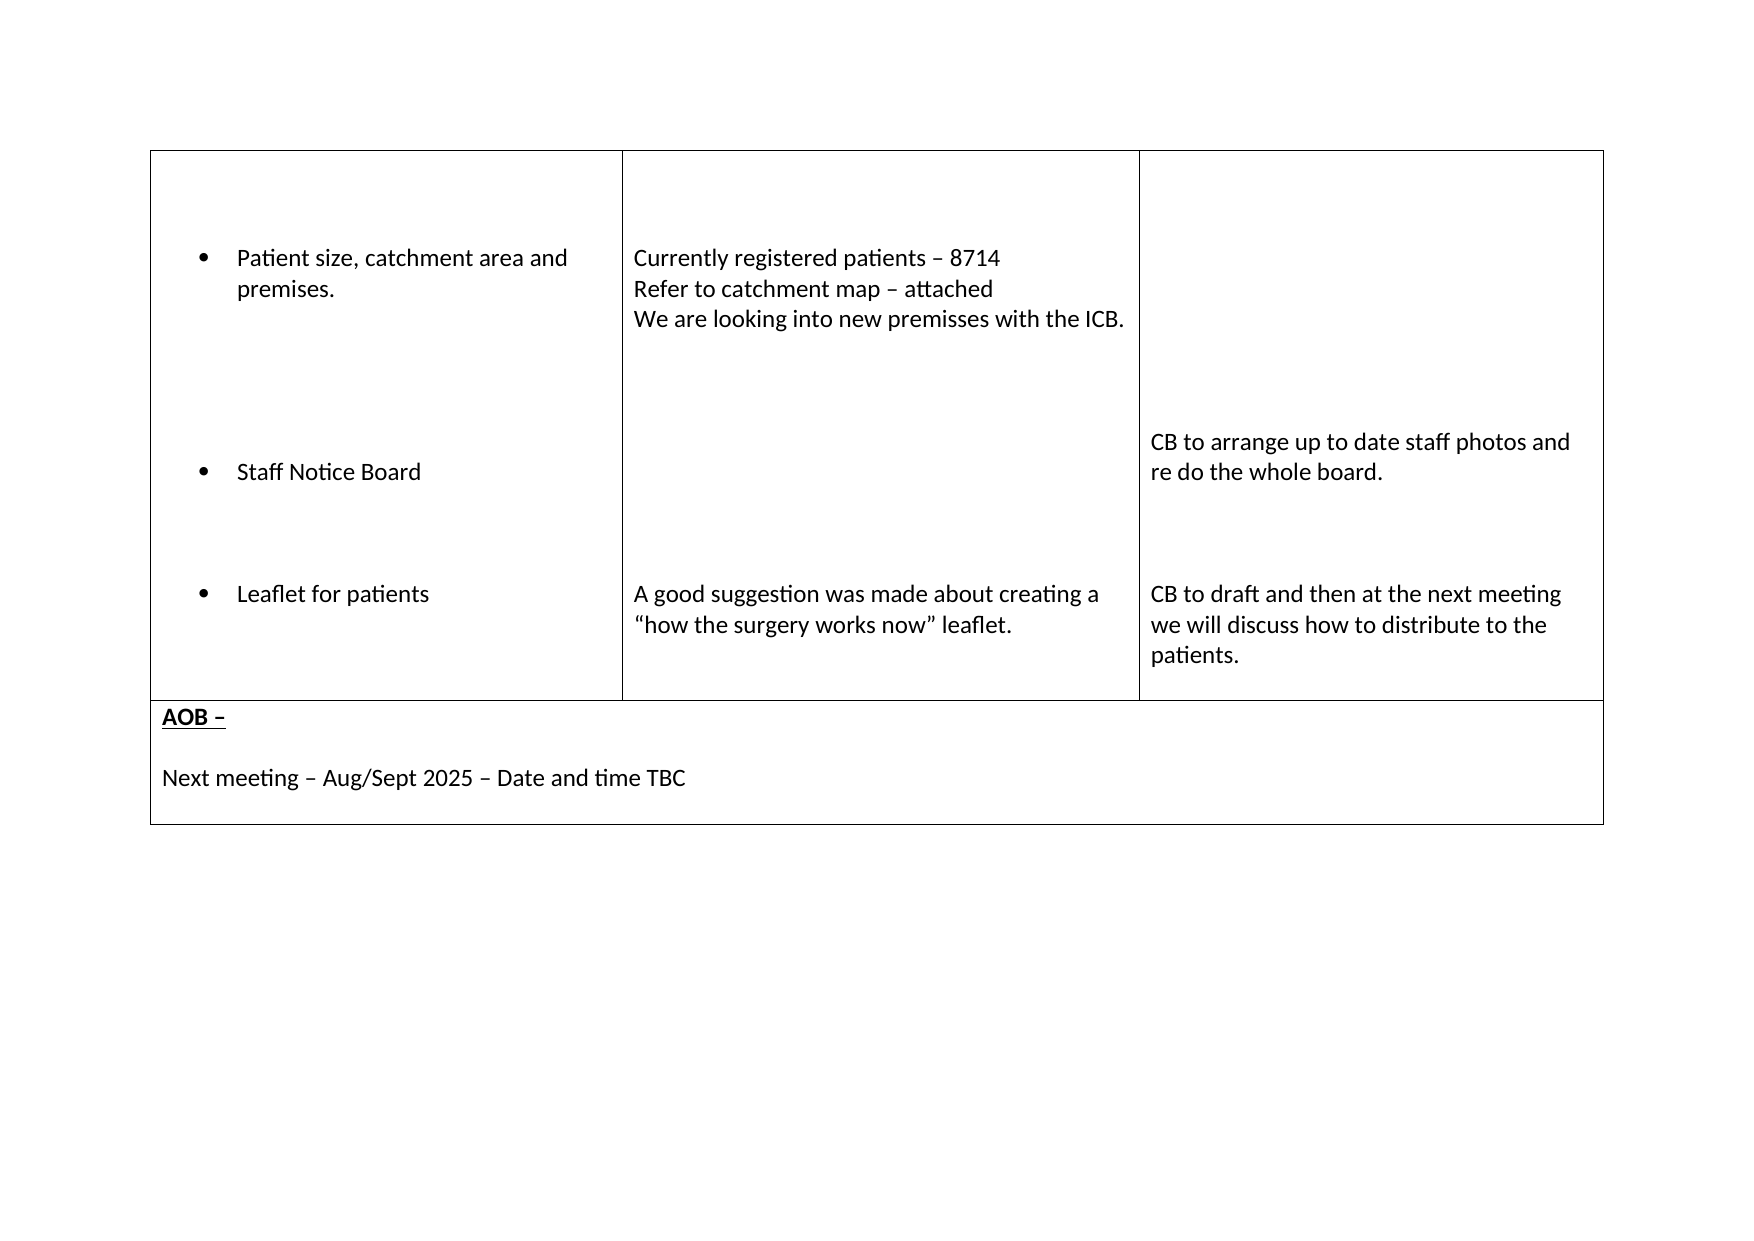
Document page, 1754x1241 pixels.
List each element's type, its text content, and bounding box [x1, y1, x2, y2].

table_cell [623, 151, 1139, 700]
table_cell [151, 151, 622, 700]
table_cell AOB – Next meeting – Aug/Sept 2025 – Date and time TBC [151, 701, 1603, 823]
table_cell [1140, 151, 1603, 700]
